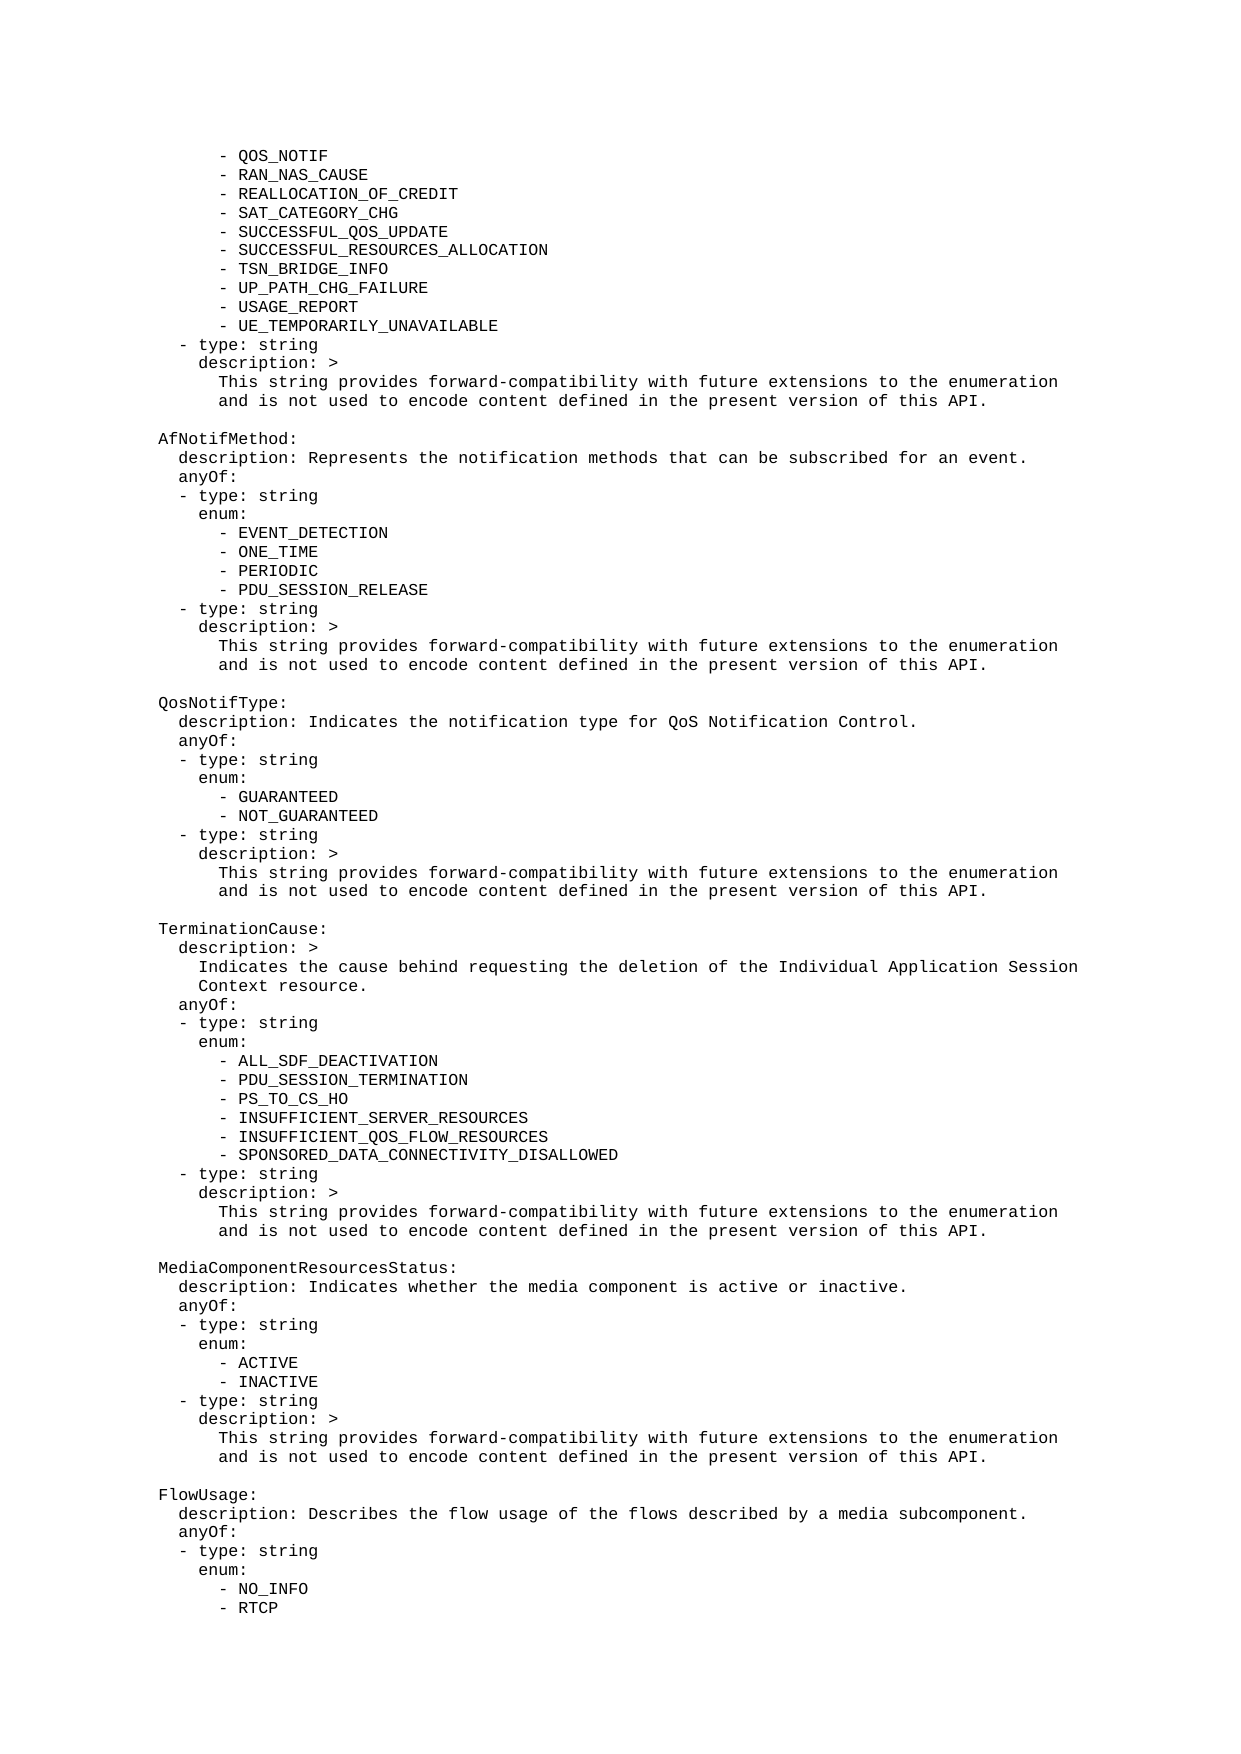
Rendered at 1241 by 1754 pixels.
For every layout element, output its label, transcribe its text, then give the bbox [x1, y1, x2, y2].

text - PS_TO_CS_HO [118, 1090, 1122, 1109]
text - type: string [118, 1392, 1122, 1411]
text Indicates the cause behind requesting the deletion of the Individual Application Session [118, 958, 1122, 977]
text description: > [118, 1411, 1122, 1430]
text FlowUsage: [118, 1486, 1122, 1505]
text anyOf: [118, 732, 1122, 751]
text - SPONSORED_DATA_CONNECTIVITY_DISALLOWED [118, 1147, 1122, 1166]
text - PDU_SESSION_RELEASE [118, 581, 1122, 600]
text - UP_PATH_CHG_FAILURE [118, 280, 1122, 298]
text - QOS_NOTIF [118, 148, 1122, 167]
text anyOf: [118, 1524, 1122, 1543]
text - type: string [118, 336, 1122, 355]
text AfNotifMethod: [118, 431, 1122, 449]
text enum: [118, 506, 1122, 525]
text and is not used to encode content defined in the present version of this API. [118, 883, 1122, 902]
text - SUCCESSFUL_QOS_UPDATE [118, 223, 1122, 242]
text description: > [118, 619, 1122, 638]
text - INSUFFICIENT_QOS_FLOW_RESOURCES [118, 1128, 1122, 1147]
text - type: string [118, 1015, 1122, 1034]
text description: > [118, 1185, 1122, 1203]
text enum: [118, 1562, 1122, 1581]
text and is not used to encode content defined in the present version of this API. [118, 657, 1122, 676]
text description: > [118, 939, 1122, 958]
text - EVENT_DETECTION [118, 525, 1122, 544]
text and is not used to encode content defined in the present version of this API. [118, 1222, 1122, 1241]
text - type: string [118, 1543, 1122, 1562]
text This string provides forward-compatibility with future extensions to the enumeration [118, 374, 1122, 393]
text - USAGE_REPORT [118, 298, 1122, 317]
text description: Describes the flow usage of the flows described by a media subcomponent. [118, 1505, 1122, 1524]
text MediaComponentResourcesStatus: [118, 1260, 1122, 1279]
text - type: string [118, 1166, 1122, 1185]
text description: Represents the notification methods that can be subscribed for an event. [118, 449, 1122, 468]
text anyOf: [118, 468, 1122, 487]
text Context resource. [118, 977, 1122, 996]
text - type: string [118, 487, 1122, 506]
text - NO_INFO [118, 1581, 1122, 1599]
text This string provides forward-compatibility with future extensions to the enumeration [118, 1203, 1122, 1222]
text TerminationCause: [118, 921, 1122, 939]
text - ACTIVE [118, 1354, 1122, 1373]
text This string provides forward-compatibility with future extensions to the enumeration [118, 1430, 1122, 1449]
text description: Indicates whether the media component is active or inactive. [118, 1279, 1122, 1298]
text This string provides forward-compatibility with future extensions to the enumeration [118, 864, 1122, 883]
text - INACTIVE [118, 1373, 1122, 1392]
text - NOT_GUARANTEED [118, 808, 1122, 826]
text enum: [118, 1336, 1122, 1354]
text and is not used to encode content defined in the present version of this API. [118, 393, 1122, 412]
text - PERIODIC [118, 562, 1122, 581]
text - SAT_CATEGORY_CHG [118, 204, 1122, 223]
text - PDU_SESSION_TERMINATION [118, 1072, 1122, 1090]
text anyOf: [118, 1298, 1122, 1317]
text - type: string [118, 1317, 1122, 1336]
text description: > [118, 355, 1122, 374]
text enum: [118, 1034, 1122, 1053]
text - ALL_SDF_DEACTIVATION [118, 1053, 1122, 1072]
text This string provides forward-compatibility with future extensions to the enumeration [118, 638, 1122, 657]
text - ONE_TIME [118, 544, 1122, 562]
text QosNotifType: [118, 694, 1122, 713]
text - RAN_NAS_CAUSE [118, 167, 1122, 185]
text - REALLOCATION_OF_CREDIT [118, 185, 1122, 204]
text - type: string [118, 751, 1122, 770]
text - SUCCESSFUL_RESOURCES_ALLOCATION [118, 242, 1122, 261]
text - UE_TEMPORARILY_UNAVAILABLE [118, 317, 1122, 336]
text enum: [118, 770, 1122, 789]
text description: > [118, 845, 1122, 864]
text anyOf: [118, 996, 1122, 1015]
text - GUARANTEED [118, 789, 1122, 808]
text - type: string [118, 826, 1122, 845]
text description: Indicates the notification type for QoS Notification Control. [118, 713, 1122, 732]
text - type: string [118, 600, 1122, 619]
text - TSN_BRIDGE_INFO [118, 261, 1122, 280]
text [118, 1449, 1122, 1467]
text - RTCP [118, 1599, 1122, 1618]
text - INSUFFICIENT_SERVER_RESOURCES [118, 1109, 1122, 1128]
